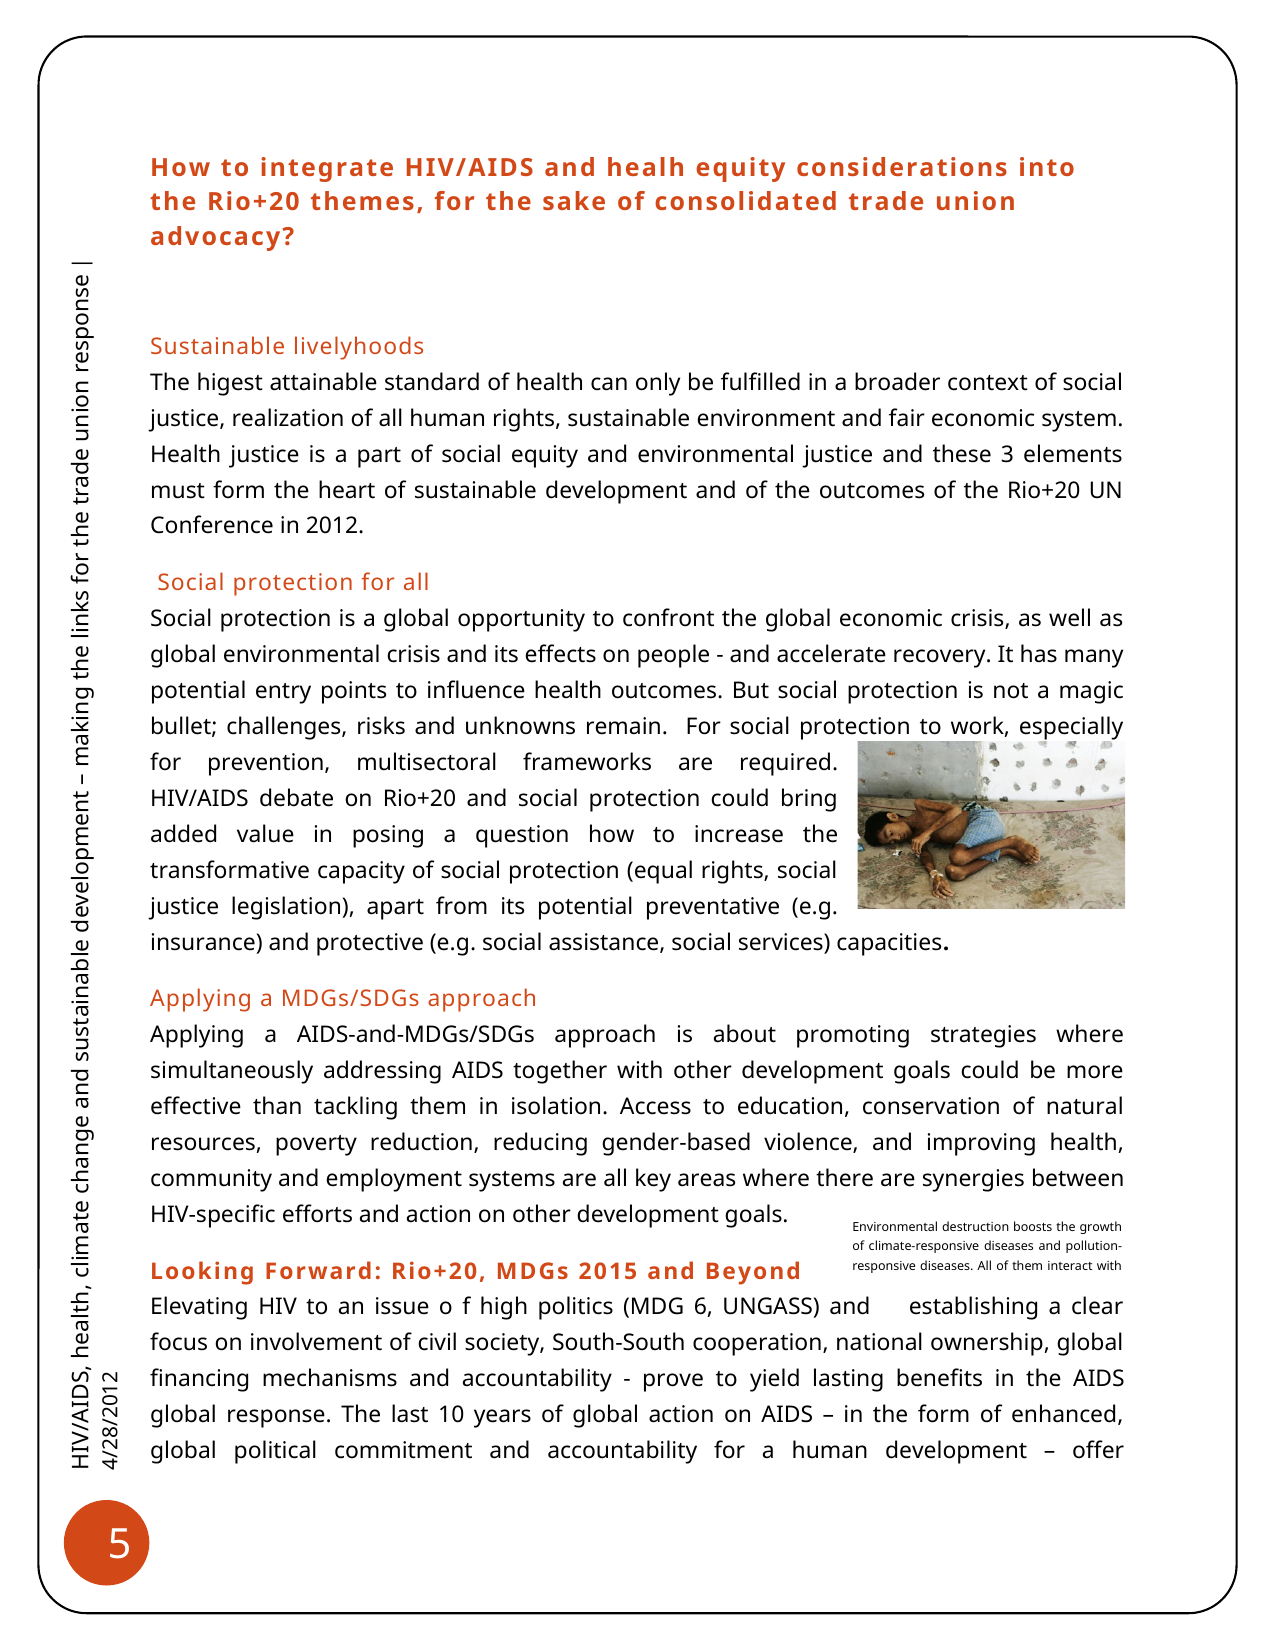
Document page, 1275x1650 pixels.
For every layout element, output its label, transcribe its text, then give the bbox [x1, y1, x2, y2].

subtitle Looking Forward: Rio+20, MDGs 2015 and Beyond [150, 1255, 1125, 1286]
text Applying a AIDS-and-MDGs/SDGs approach is about promoting strategies where simultaneously addressing AIDS together with other development goals could be more effective than tackling them in isolation. Access to education, conservation of natural resources, poverty reduction, reducing gender-based violence, and improving health, community and employment systems are all key areas where there are synergies between HIV-specific efforts and action on other development goals. [150, 1018, 1125, 1229]
subtitle Sustainable livelyhoods [150, 330, 1125, 361]
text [150, 1290, 1125, 1465]
subtitle Applying a MDGs/SDGs approach [150, 982, 1125, 1014]
subtitle Social protection for all [150, 566, 1125, 597]
text Social protection is a global opportunity to confront the global economic crisis, as well as global environmental crisis and its effects on people - and accelerate recovery. It has many potential entry points to influence health outcomes. But social protection is not a magic bullet; challenges, risks and unknowns remain. For social protection to work, especially for prevention, multisectoral frameworks are required. HIV/AIDS debate on Rio+20 and social protection could bring added value in posing a question how to increase the transformative capacity of social protection (equal rights, social justice legislation), apart from its potential preventative (e.g. insurance) and protective (e.g. social assistance, social services) capacities. [150, 602, 1125, 957]
text The higest attainable standard of health can only be fulfilled in a broader context of social justice, realization of all human rights, sustainable environment and fair economic system. Health justice is a part of social equity and environmental justice and these 3 elements must form the heart of sustainable development and of the outcomes of the Rio+20 UN Conference in 2012. [150, 366, 1125, 541]
picture [857, 741, 1125, 909]
subtitle How to integrate HIV/AIDS and healh equity considerations into the Rio+20 themes, for the sake of consolidated trade union advocacy? [150, 150, 1125, 252]
